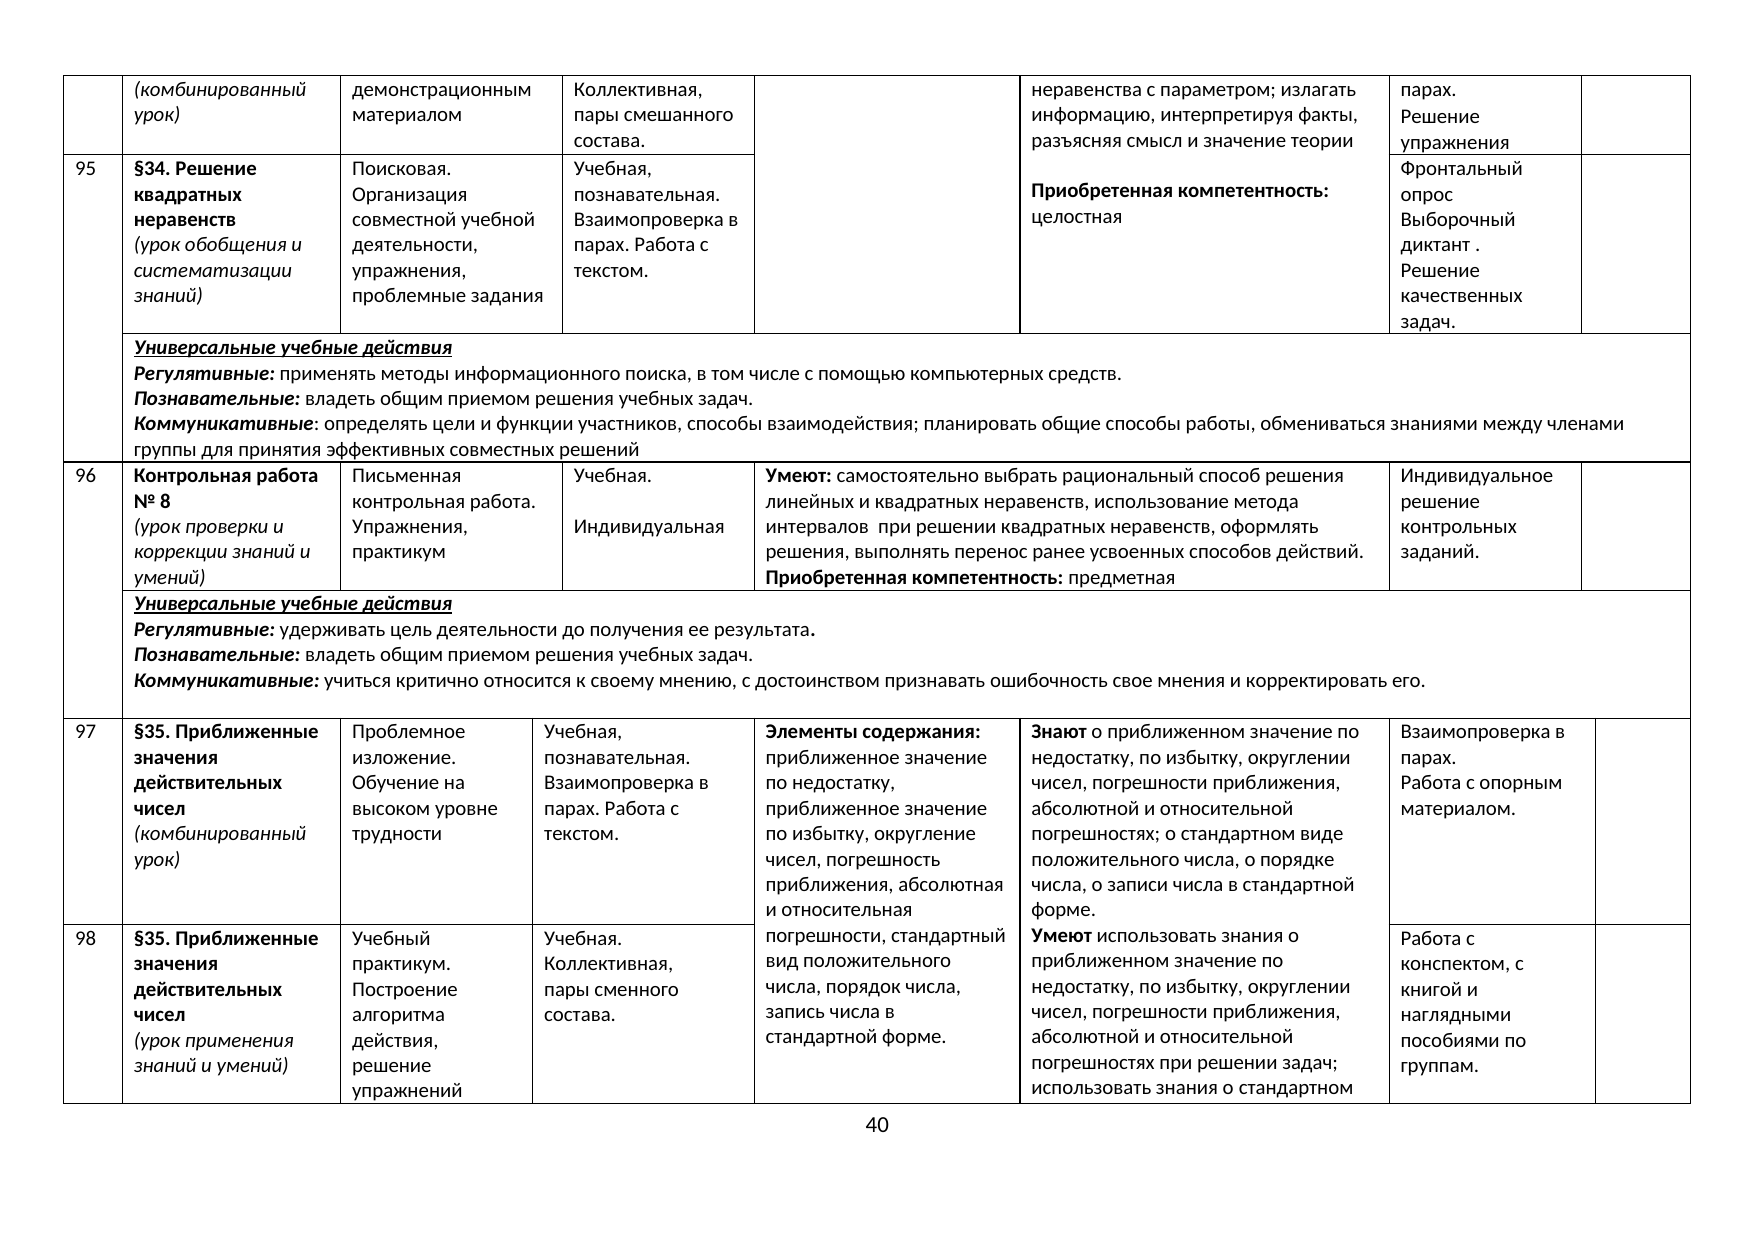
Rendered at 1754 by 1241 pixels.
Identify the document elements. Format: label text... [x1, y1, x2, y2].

table_cell Контрольная работа № 8 (урок проверки и коррекции знаний и умений) [123, 463, 340, 589]
table_cell [1582, 76, 1690, 154]
table_cell Индивидуальное решение контрольных заданий. [1390, 463, 1581, 589]
table_cell 98 [64, 925, 122, 1103]
table_cell Учебная. Коллективная, пары сменного состава. [533, 925, 754, 1103]
table_cell Учебная. Индивидуальная [563, 463, 754, 589]
table_cell Работа с конспектом, с книгой и наглядными пособиями по группам. [1390, 925, 1595, 1103]
table_cell Письменная контрольная работа. Упражнения, практикум [341, 463, 562, 589]
table_cell Поисковая. Организация совместной учебной деятельности, упражнения, проблемные задания [341, 155, 562, 333]
table_cell 97 [64, 719, 122, 924]
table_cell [123, 76, 340, 154]
table_cell [1596, 719, 1690, 924]
table_cell [1596, 925, 1690, 1103]
table_cell Элементы содержания: приближенное значение по недостатку, приближенное значение по избытку, округление чисел, погрешность приближения, абсолютная и относительная погрешности, стандартный вид положительного числа, порядок числа, запись числа в стандартной форме. [755, 719, 1019, 1103]
table_cell §34. Решение квадратных неравенств (урок обобщения и систематизации знаний) [123, 155, 340, 333]
table_cell Проблемное изложение. Обучение на высоком уровне трудности [341, 719, 532, 924]
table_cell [1390, 76, 1581, 154]
table_cell Взаимопроверка в парах. Работа с опорным материалом. [1390, 719, 1595, 924]
table_cell [1582, 155, 1690, 333]
table_cell Учебная, познавательная. Взаимопроверка в парах. Работа с текстом. [533, 719, 754, 924]
table_cell Умеют: самостоятельно выбрать рациональный способ решения линейных и квадратных неравенств, использование метода интервалов при решении квадратных неравенств, оформлять решения, выполнять перенос ранее усвоенных способов действий. Приобретенная компетентность: предметная [755, 463, 1389, 589]
table_cell Универсальные учебные действия Регулятивные: удерживать цель деятельности до получения ее результата. Познавательные: владеть общим приемом решения учебных задач. Коммуникативные: учиться критично относится к своему мнению, с достоинством признавать ошибочность свое мнения и корректировать его. [123, 591, 1690, 718]
table_cell 95 [64, 155, 122, 461]
table_cell Учебный практикум. Построение алгоритма действия, решение упражнений [341, 925, 532, 1103]
table_cell [1582, 463, 1690, 589]
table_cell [341, 76, 562, 154]
table_cell §35. Приближенные значения действительных чисел (комбинированный урок) [123, 719, 340, 924]
table_cell Фронтальный опрос Выборочный диктант . Решение качественных задач. [1390, 155, 1581, 333]
table_cell 96 [64, 463, 122, 718]
table_cell §35. Приближенные значения действительных чисел (урок применения знаний и умений) [123, 925, 340, 1103]
table_cell Знают о приближенном значение по недостатку, по избытку, округлении чисел, погрешности приближения, абсолютной и относительной погрешностях; о стандартном виде положительного числа, о порядке числа, о записи числа в стандартной форме. Умеют использовать знания о приближенном значение по недостатку, по избытку, округлении чисел, погрешности приближения, абсолютной и относительной погрешностях при решении задач; использовать знания о стандартном виде положительного числа, о порядке числа, о записи числа в стандартной форме Приобретенная компетентность: целостная [1021, 719, 1389, 1103]
table_cell 94 [64, 76, 122, 154]
table_cell Универсальные учебные действия Регулятивные: применять методы информационного поиска, в том числе с помощью компьютерных средств. Познавательные: владеть общим приемом решения учебных задач. Коммуникативные: определять цели и функции участников, способы взаимодействия; планировать общие способы работы, обмениваться знаниями между членами группы для принятия эффективных совместных решений [123, 334, 1690, 461]
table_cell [563, 76, 754, 154]
table_cell Учебная, познавательная. Взаимопроверка в парах. Работа с текстом. [563, 155, 754, 333]
